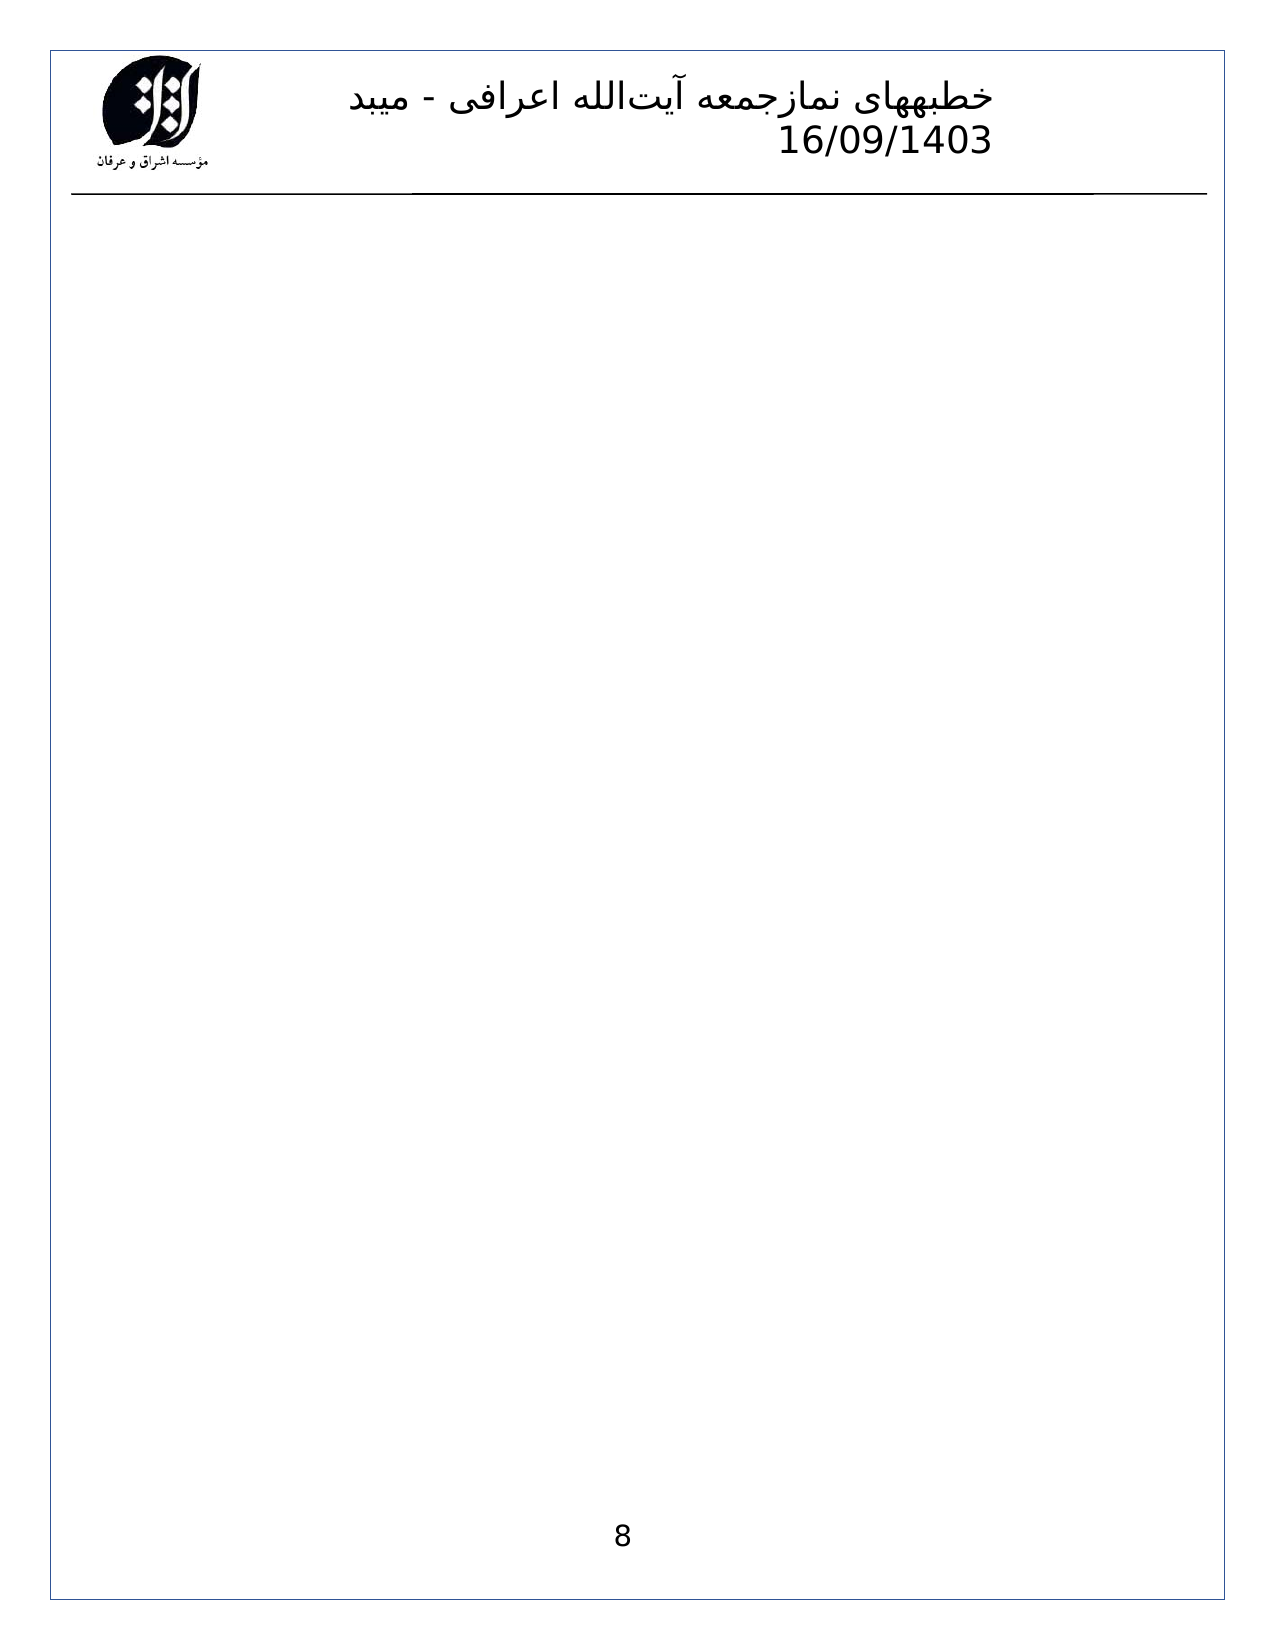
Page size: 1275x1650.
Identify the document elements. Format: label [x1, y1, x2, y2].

picture [93, 54, 208, 171]
